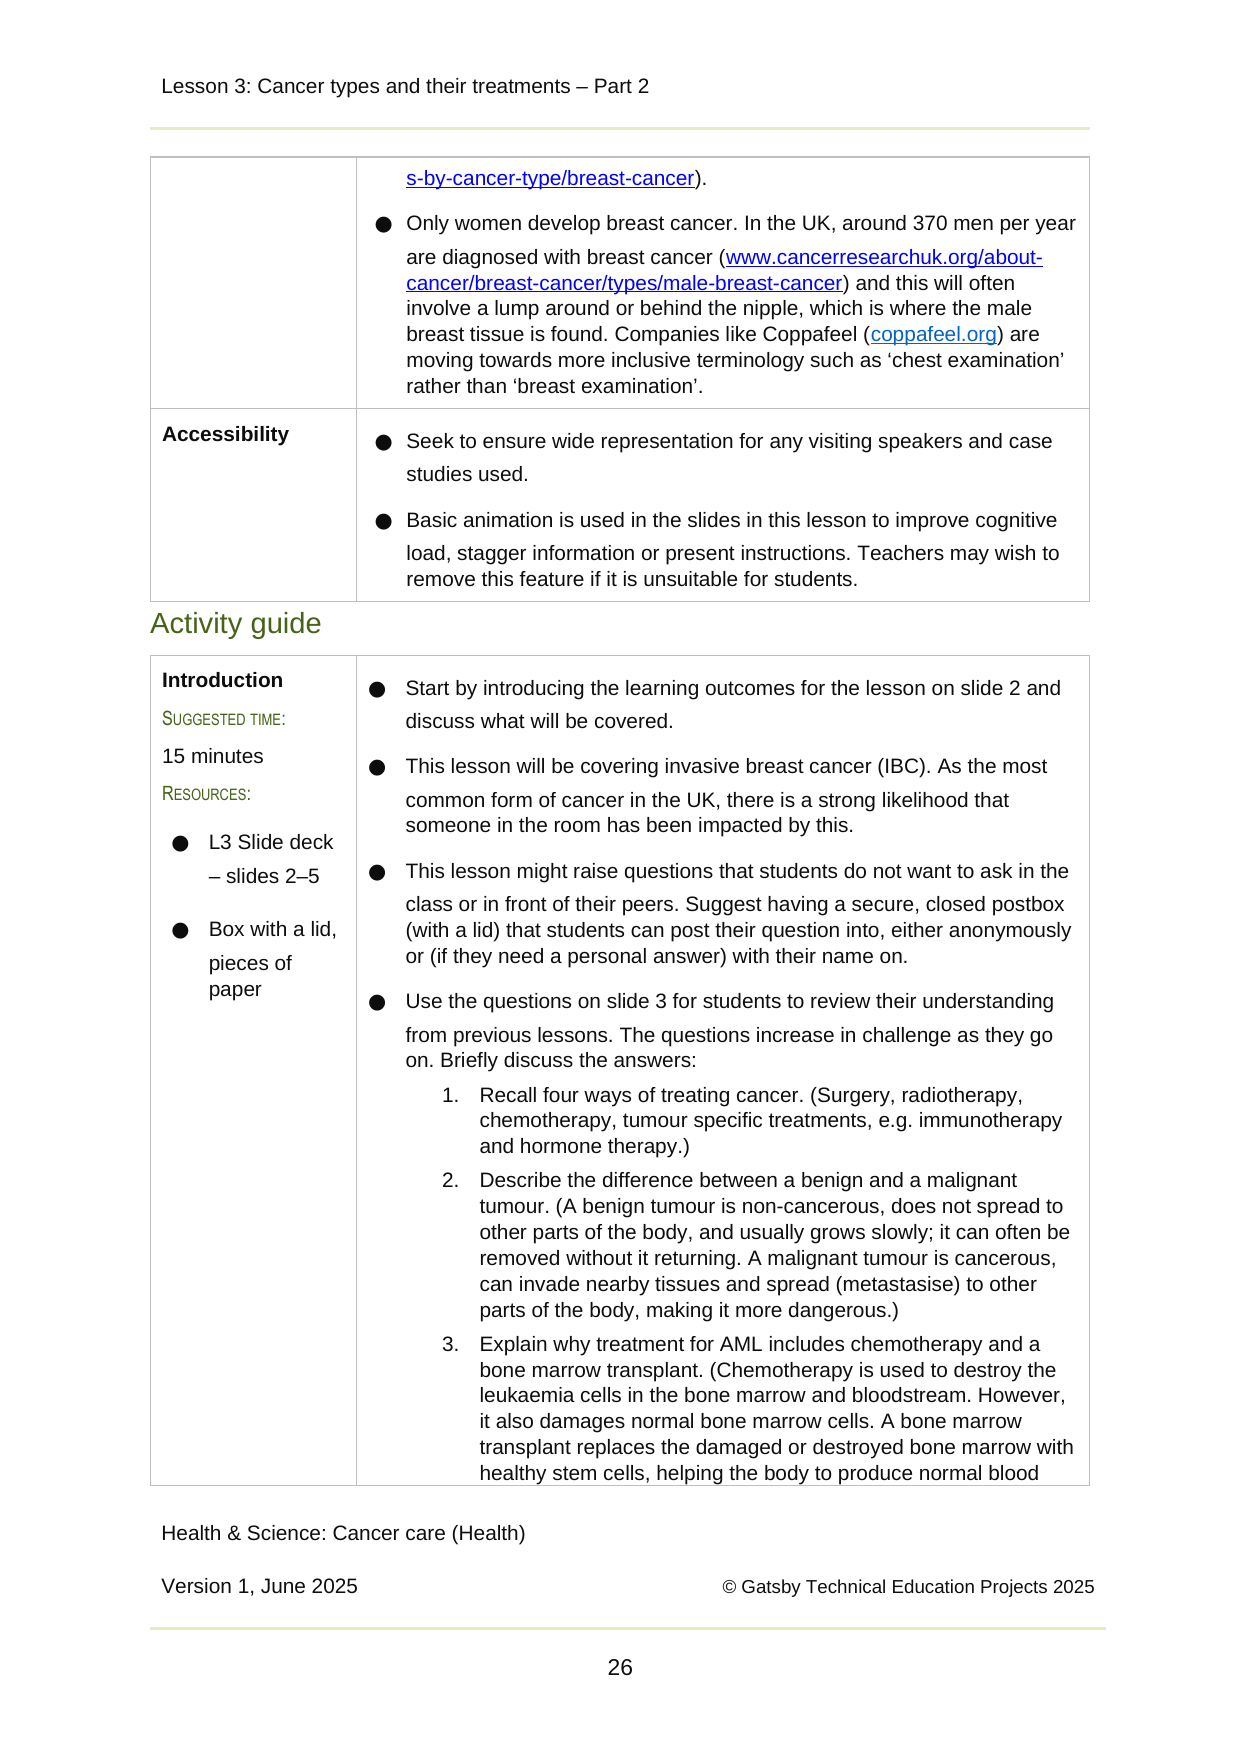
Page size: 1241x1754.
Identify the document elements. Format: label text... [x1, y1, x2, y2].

table_cell Accessibility [151, 409, 356, 601]
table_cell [151, 158, 356, 408]
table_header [357, 656, 1089, 1485]
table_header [151, 656, 356, 1485]
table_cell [357, 158, 1089, 408]
table_cell Seek to ensure wide representation for any visiting speakers and case studies used. Basic animation is used in the slides in this lesson to improve cognitive load, stagger information or present instructions. Teachers may wish to remove this feature if it is unsuitable for students. [357, 409, 1089, 601]
subtitle Activity guide [150, 606, 1090, 640]
